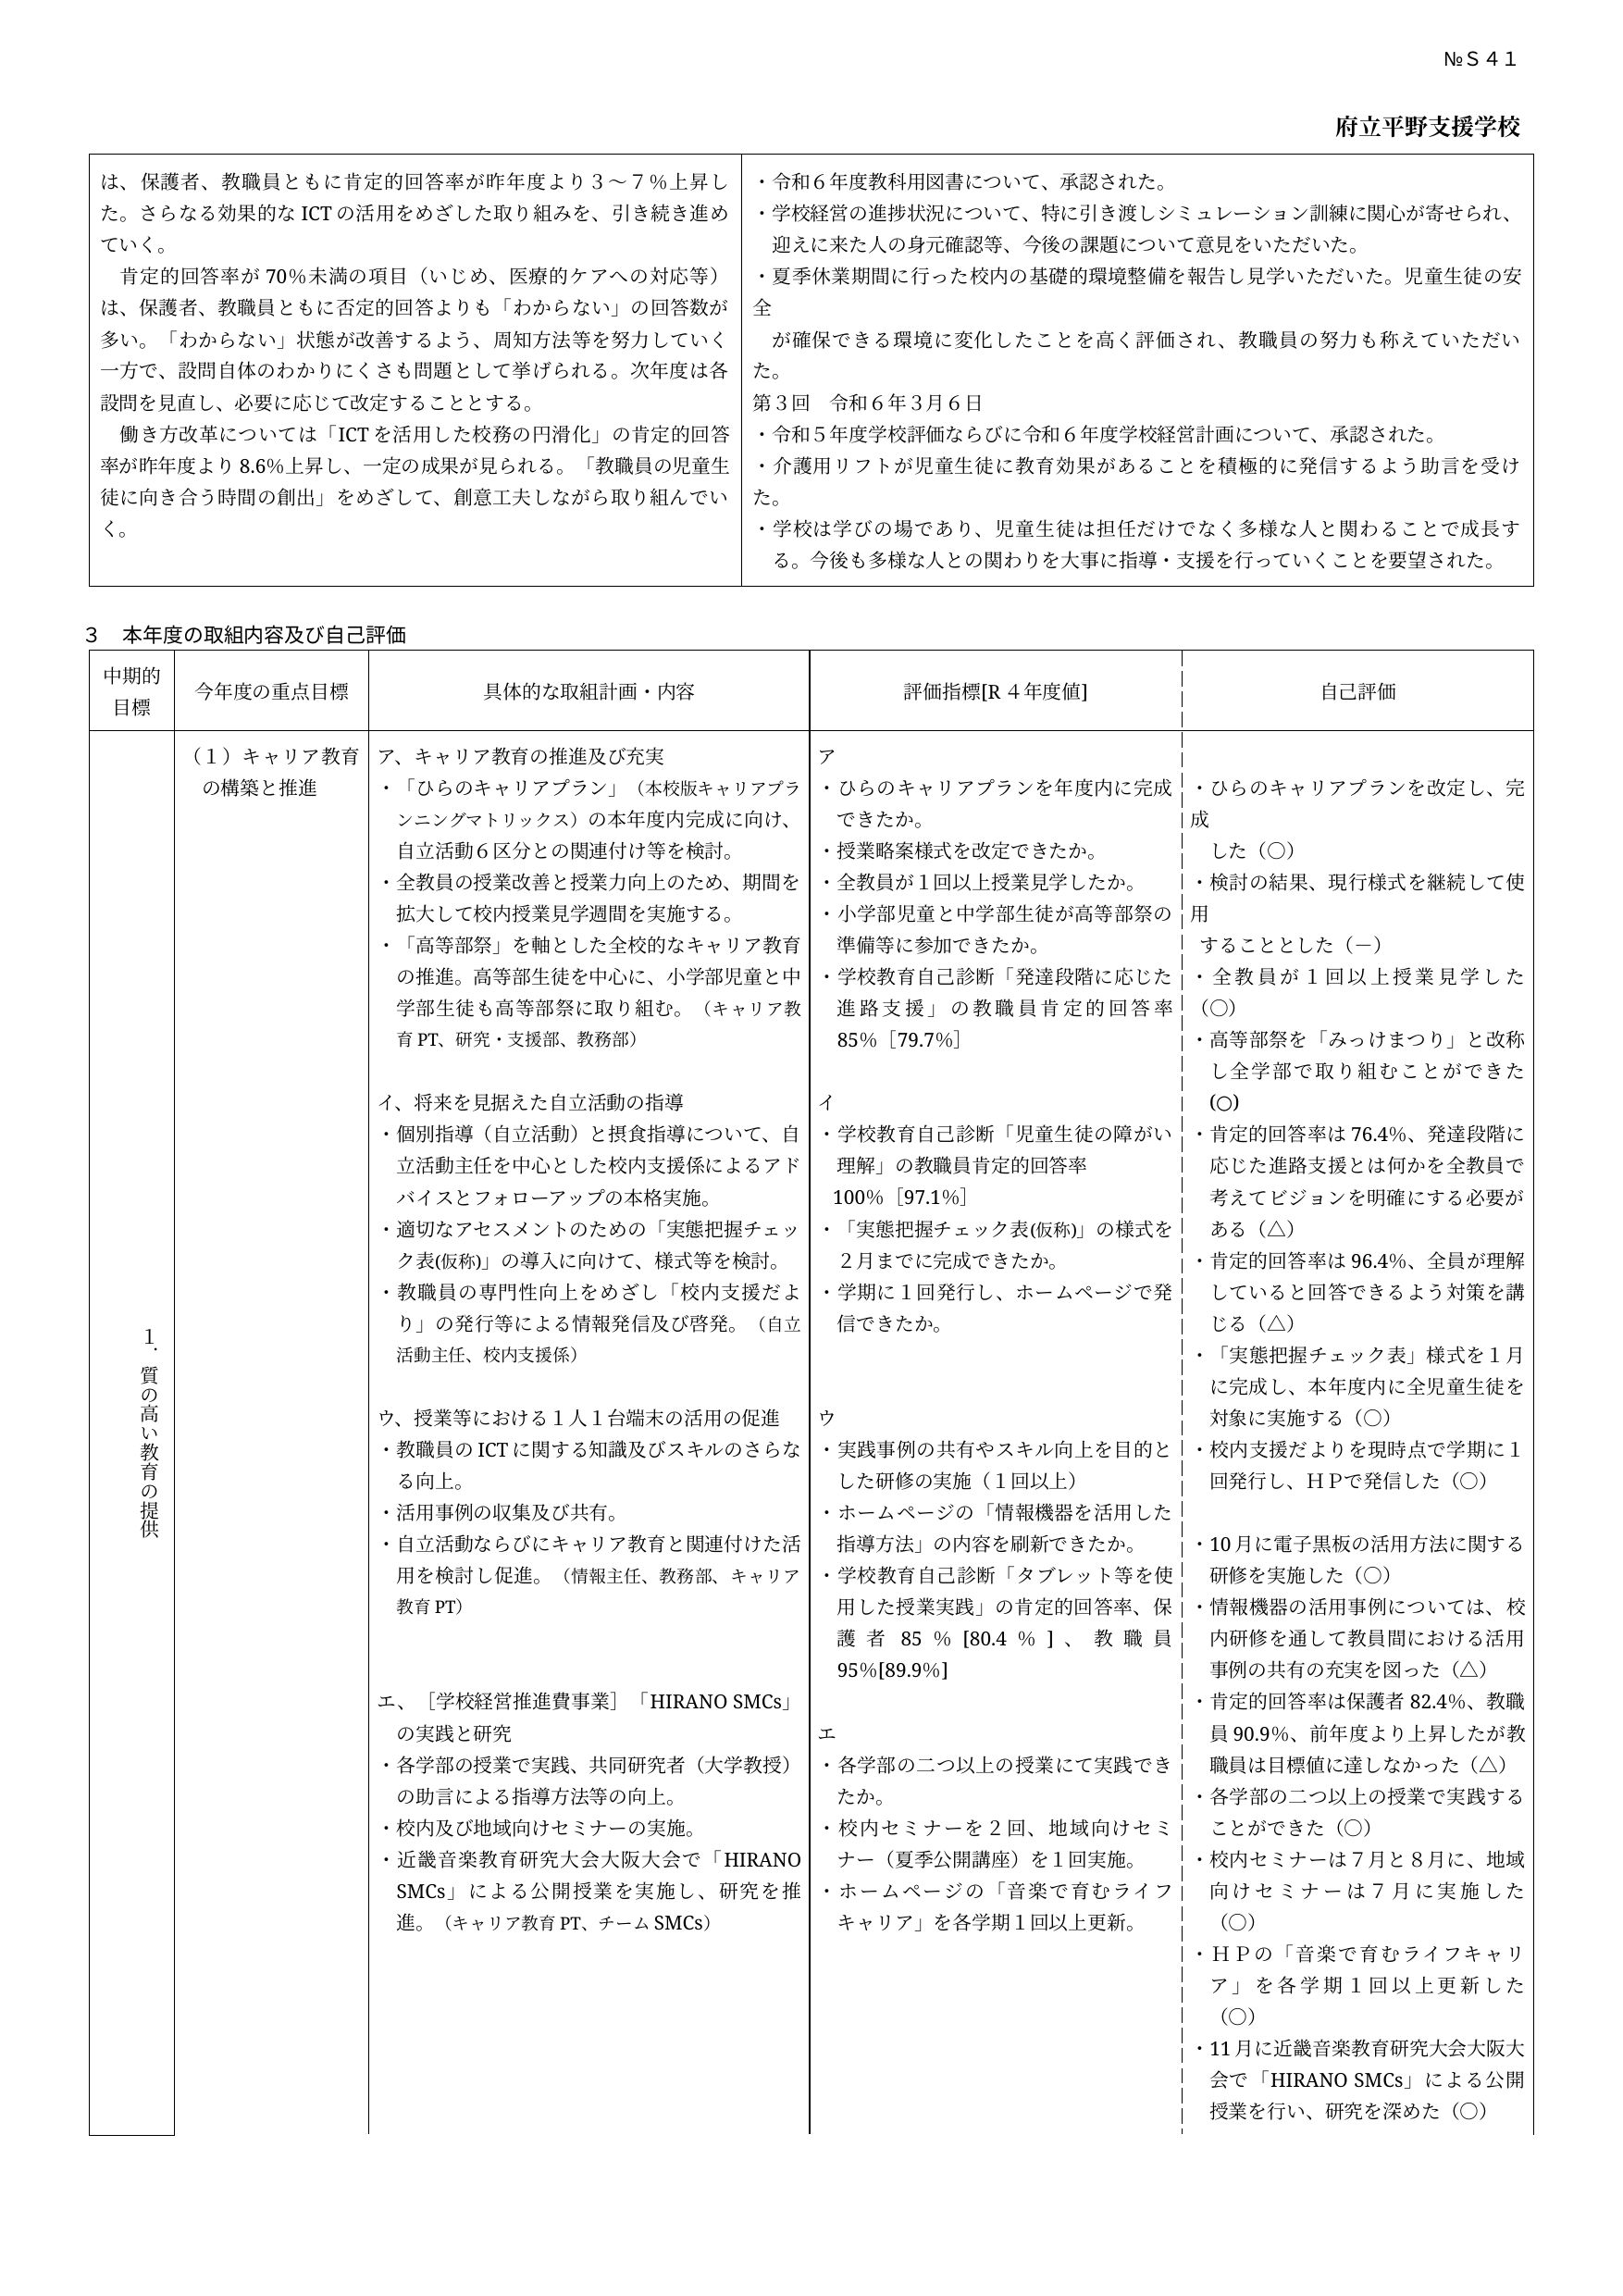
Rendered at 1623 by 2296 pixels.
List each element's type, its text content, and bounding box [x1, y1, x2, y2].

table_cell （１）キャリア教育の構築と推進 [175, 731, 369, 2135]
text ３ 本年度の取組内容及び自己評価 [82, 618, 1541, 650]
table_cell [742, 155, 1533, 586]
table_cell ア ・ひらのキャリアプランを年度内に完成できたか。 ・授業略案様式を改定できたか。 ・全教員が１回以上授業見学したか。 ・小学部児童と中学部生徒が高等部祭の準備等に参加できたか。 ・学校教育自己診断「発達段階に応じた進路支援」の教職員肯定的回答率85％［79.7％］ イ ・学校教育自己診断「児童生徒の障がい理解」の教職員肯定的回答率 100％［97.1％］ ・「実態把握チェック表(仮称)」の様式を２月までに完成できたか。 ・学期に１回発行し、ホームページで発信できたか。 ウ ・実践事例の共有やスキル向上を目的とした研修の実施（１回以上） ・ホームページの「情報機器を活用した指導方法」の内容を刷新できたか。 ・学校教育自己診断「タブレット等を使用した授業実践」の肯定的回答率、保護者85％[80.4％]、教職員95％[89.9％] エ ・各学部の二つ以上の授業にて実践できたか。 ・校内セミナーを２回、地域向けセミナー（夏季公開講座）を１回実施。 ・ホームページの「音楽で育むライフキャリア」を各学期１回以上更新。 [810, 731, 1182, 2135]
table_header 中期的 目標 [90, 651, 174, 730]
table_cell ・ひらのキャリアプランを改定し、完成 した（○） ・検討の結果、現行様式を継続して使用 することとした（－） ・全教員が１回以上授業見学した（○） ・高等部祭を「みっけまつり」と改称し全学部で取り組むことができた(○) ・肯定的回答率は76.4％、発達段階に応じた進路支援とは何かを全教員で考えてビジョンを明確にする必要がある（△） ・肯定的回答率は96.4％、全員が理解していると回答できるよう対策を講じる（△） ・「実態把握チェック表」様式を１月に完成し、本年度内に全児童生徒を対象に実施する（○） ・校内支援だよりを現時点で学期に１回発行し、ＨＰで発信した（○） ・10月に電子黒板の活用方法に関する研修を実施した（○） ・情報機器の活用事例については、校内研修を通して教員間における活用事例の共有の充実を図った（△） ・肯定的回答率は保護者82.4％、教職員90.9％、前年度より上昇したが教職員は目標値に達しなかった（△） ・各学部の二つ以上の授業で実践することができた（○） ・校内セミナーは７月と８月に、地域向けセミナーは７月に実施した（○） ・ＨＰの「音楽で育むライフキャリア」を各学期１回以上更新した（○） ・11月に近畿音楽教育研究大会大阪大会で「HIRANO SMCs」による公開授業を行い、研究を深めた（○） [1182, 731, 1533, 2135]
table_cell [90, 155, 741, 586]
table_header 自己評価 [1182, 651, 1533, 730]
table_cell ア、キャリア教育の推進及び充実 ・「ひらのキャリアプラン」（本校版キャリアプランニングマトリックス）の本年度内完成に向け、自立活動６区分との関連付け等を検討。 ・全教員の授業改善と授業力向上のため、期間を拡大して校内授業見学週間を実施する。 ・「高等部祭」を軸とした全校的なキャリア教育の推進。高等部生徒を中心に、小学部児童と中学部生徒も高等部祭に取り組む。（キャリア教育PT、研究・支援部、教務部） イ、将来を見据えた自立活動の指導 ・個別指導（自立活動）と摂食指導について、自 立活動主任を中心とした校内支援係によるアドバイスとフォローアップの本格実施。 ・適切なアセスメントのための「実態把握チェック表(仮称)」の導入に向けて、様式等を検討。 ・教職員の専門性向上をめざし「校内支援だより」の発行等による情報発信及び啓発。（自立活動主任、校内支援係） ウ、授業等における１人１台端末の活用の促進 ・教職員のICTに関する知識及びスキルのさらなる向上。 ・活用事例の収集及び共有。 ・自立活動ならびにキャリア教育と関連付けた活用を検討し促進。（情報主任、教務部、キャリア教育PT） エ、［学校経営推進費事業］「HIRANO SMCs」の実践と研究 ・各学部の授業で実践、共同研究者（大学教授）の助言による指導方法等の向上。 ・校内及び地域向けセミナーの実施。 ・近畿音楽教育研究大会大阪大会で「HIRANO SMCs」による公開授業を実施し、研究を推進。（キャリア教育PT、チームSMCs） [369, 731, 810, 2135]
table_header 具体的な取組計画・内容 [369, 651, 809, 730]
table_header 評価指標[R４年度値] [811, 651, 1182, 730]
table_cell １．質の高い教育の提供 [90, 731, 174, 2135]
table_header 今年度の重点目標 [175, 651, 368, 730]
